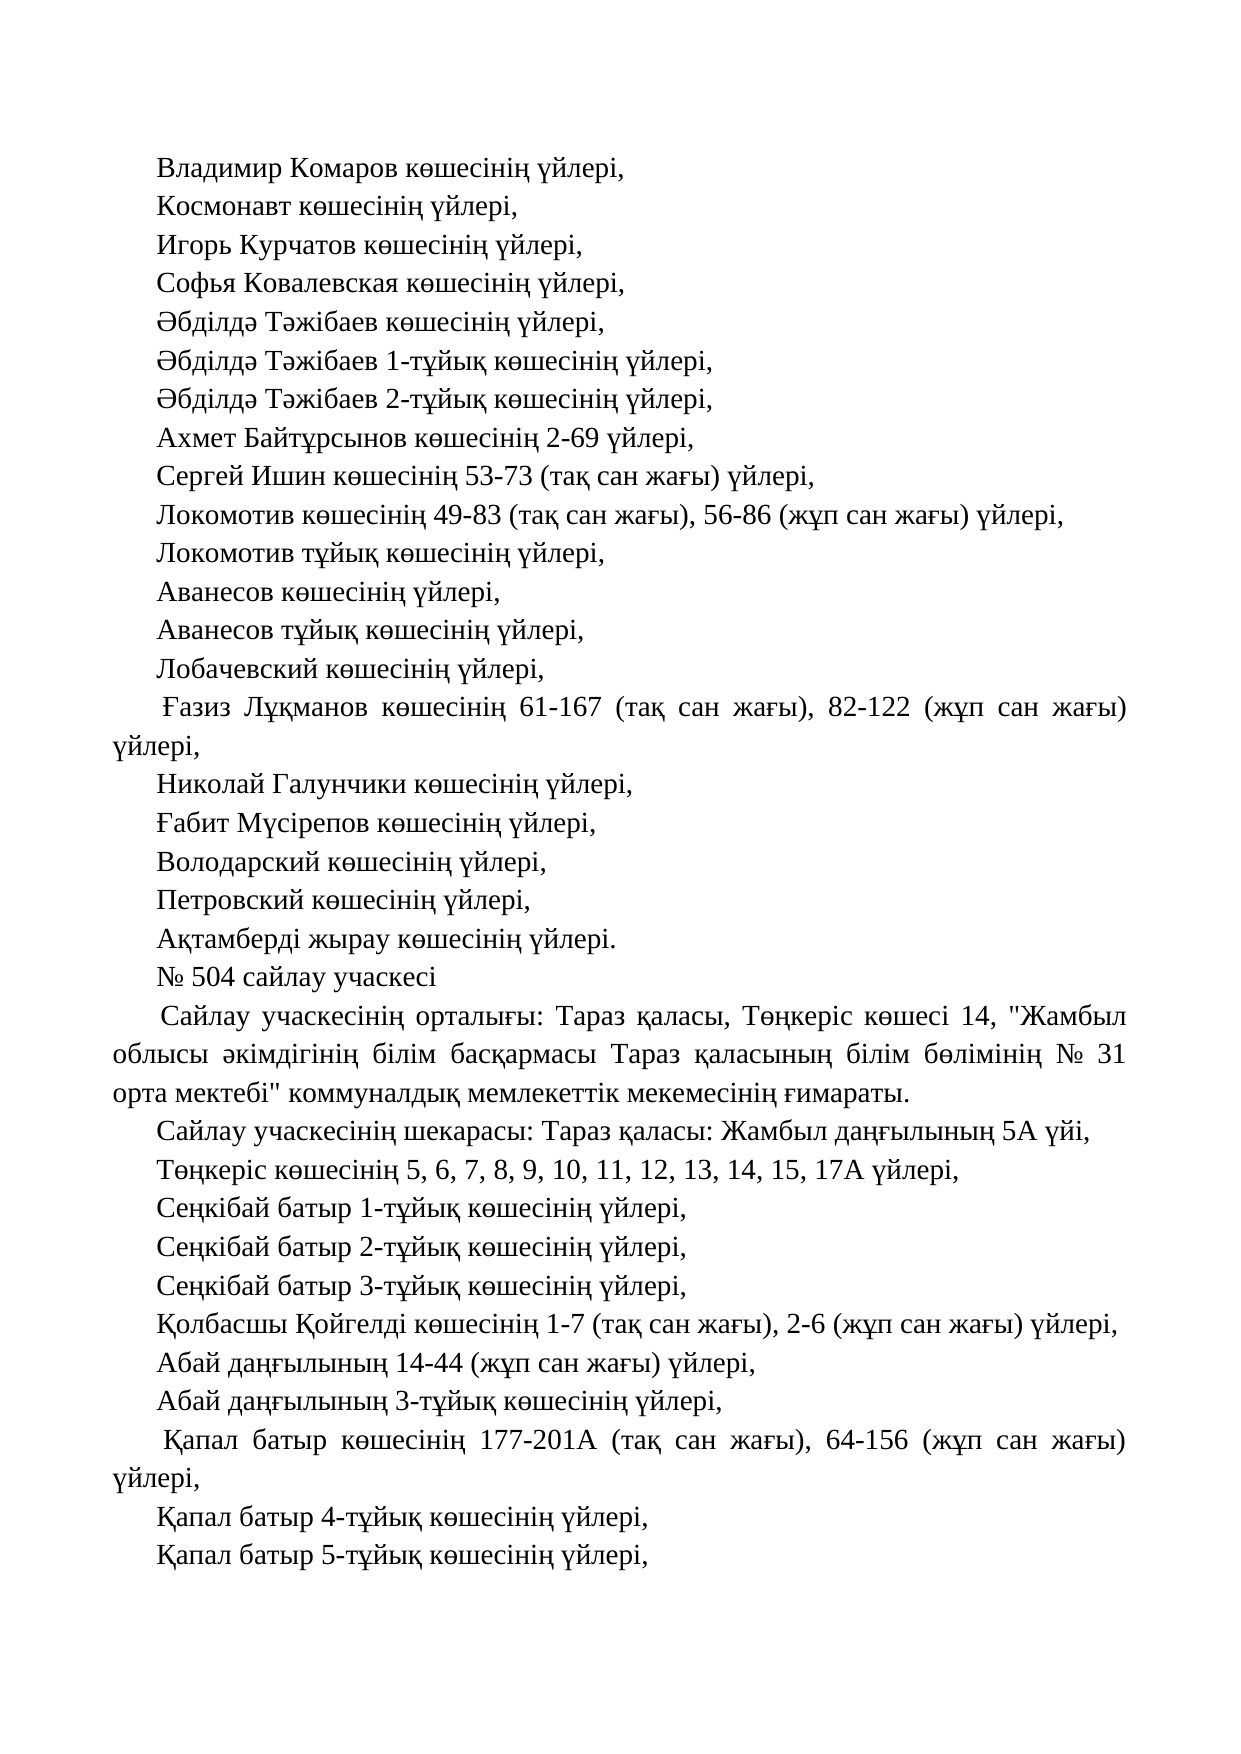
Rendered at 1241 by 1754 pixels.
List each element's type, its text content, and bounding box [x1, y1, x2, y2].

text Қапал батыр 5-тұйық көшесінің үйлері, [112, 1537, 1128, 1571]
text Володарский көшесінің үйлері, [112, 844, 1128, 877]
text Әбділдә Тәжібаев 2-тұйық көшесінің үйлері, [112, 381, 1128, 415]
text Петровский көшесінің үйлері, [112, 882, 1128, 916]
text № 504 сайлау учаскесі [112, 959, 1128, 993]
text Сергей Ишин көшесінің 53-73 (тақ сан жағы) үйлері, [112, 458, 1128, 492]
text Сеңкібай батыр 2-тұйық көшесінің үйлері, [112, 1229, 1128, 1263]
text Әбділдә Тәжібаев көшесінің үйлері, [112, 304, 1128, 338]
text Сеңкібай батыр 1-тұйық көшесінің үйлері, [112, 1191, 1128, 1224]
text Владимир Комаров көшесінің үйлері, [112, 150, 1128, 183]
text Игорь Курчатов көшесінің үйлері, [112, 227, 1128, 261]
text Төңкеріс көшесінің 5, 6, 7, 8, 9, 10, 11, 12, 13, 14, 15, 17А үйлері, [112, 1152, 1128, 1186]
text Қапал батыр көшесінің 177-201А (тақ сан жағы), 64-156 (жұп сан жағы) үйлері, [112, 1422, 1128, 1494]
text Ахмет Байтұрсынов көшесінің 2-69 үйлері, [112, 420, 1128, 453]
text Ғабит Мүсірепов көшесінің үйлері, [112, 805, 1128, 839]
text Софья Ковалевская көшесінің үйлері, [112, 266, 1128, 299]
text Лобачевский көшесінің үйлері, [112, 651, 1128, 684]
text Ақтамберді жырау көшесінің үйлері. [112, 921, 1128, 954]
text Абай даңғылының 14-44 (жұп сан жағы) үйлері, [112, 1345, 1128, 1378]
text Локомотив көшесінің 49-83 (тақ сан жағы), 56-86 (жұп сан жағы) үйлері, [112, 497, 1128, 530]
text Қапал батыр 4-тұйық көшесінің үйлері, [112, 1499, 1128, 1532]
text Сайлау учаскесінің орталығы: Тараз қаласы, Төңкеріс көшесі 14, "Жамбыл облысы әкімдігінің білім басқармасы Тараз қаласының білім бөлімінің № 31 орта мектебі" коммуналдық мемлекеттік мекемесінің ғимараты. [112, 998, 1128, 1108]
text Әбділдә Тәжібаев 1-тұйық көшесінің үйлері, [112, 343, 1128, 376]
text Аванесов көшесінің үйлері, [112, 574, 1128, 607]
text Ғазиз Лұқманов көшесінің 61-167 (тақ сан жағы), 82-122 (жұп сан жағы) үйлері, [112, 689, 1128, 762]
text Сеңкібай батыр 3-тұйық көшесінің үйлері, [112, 1268, 1128, 1301]
text Николай Галунчики көшесінің үйлері, [112, 767, 1128, 800]
text Локомотив тұйық көшесінің үйлері, [112, 535, 1128, 569]
text Қолбасшы Қойгелді көшесінің 1-7 (тақ сан жағы), 2-6 (жұп сан жағы) үйлері, [112, 1306, 1128, 1340]
text Абай даңғылының 3-тұйық көшесінің үйлері, [112, 1383, 1128, 1417]
text Космонавт көшесінің үйлері, [112, 188, 1128, 222]
text Аванесов тұйық көшесінің үйлері, [112, 612, 1128, 646]
text Сайлау учаскесінің шекарасы: Тараз қаласы: Жамбыл даңғылының 5А үйі, [112, 1113, 1128, 1147]
